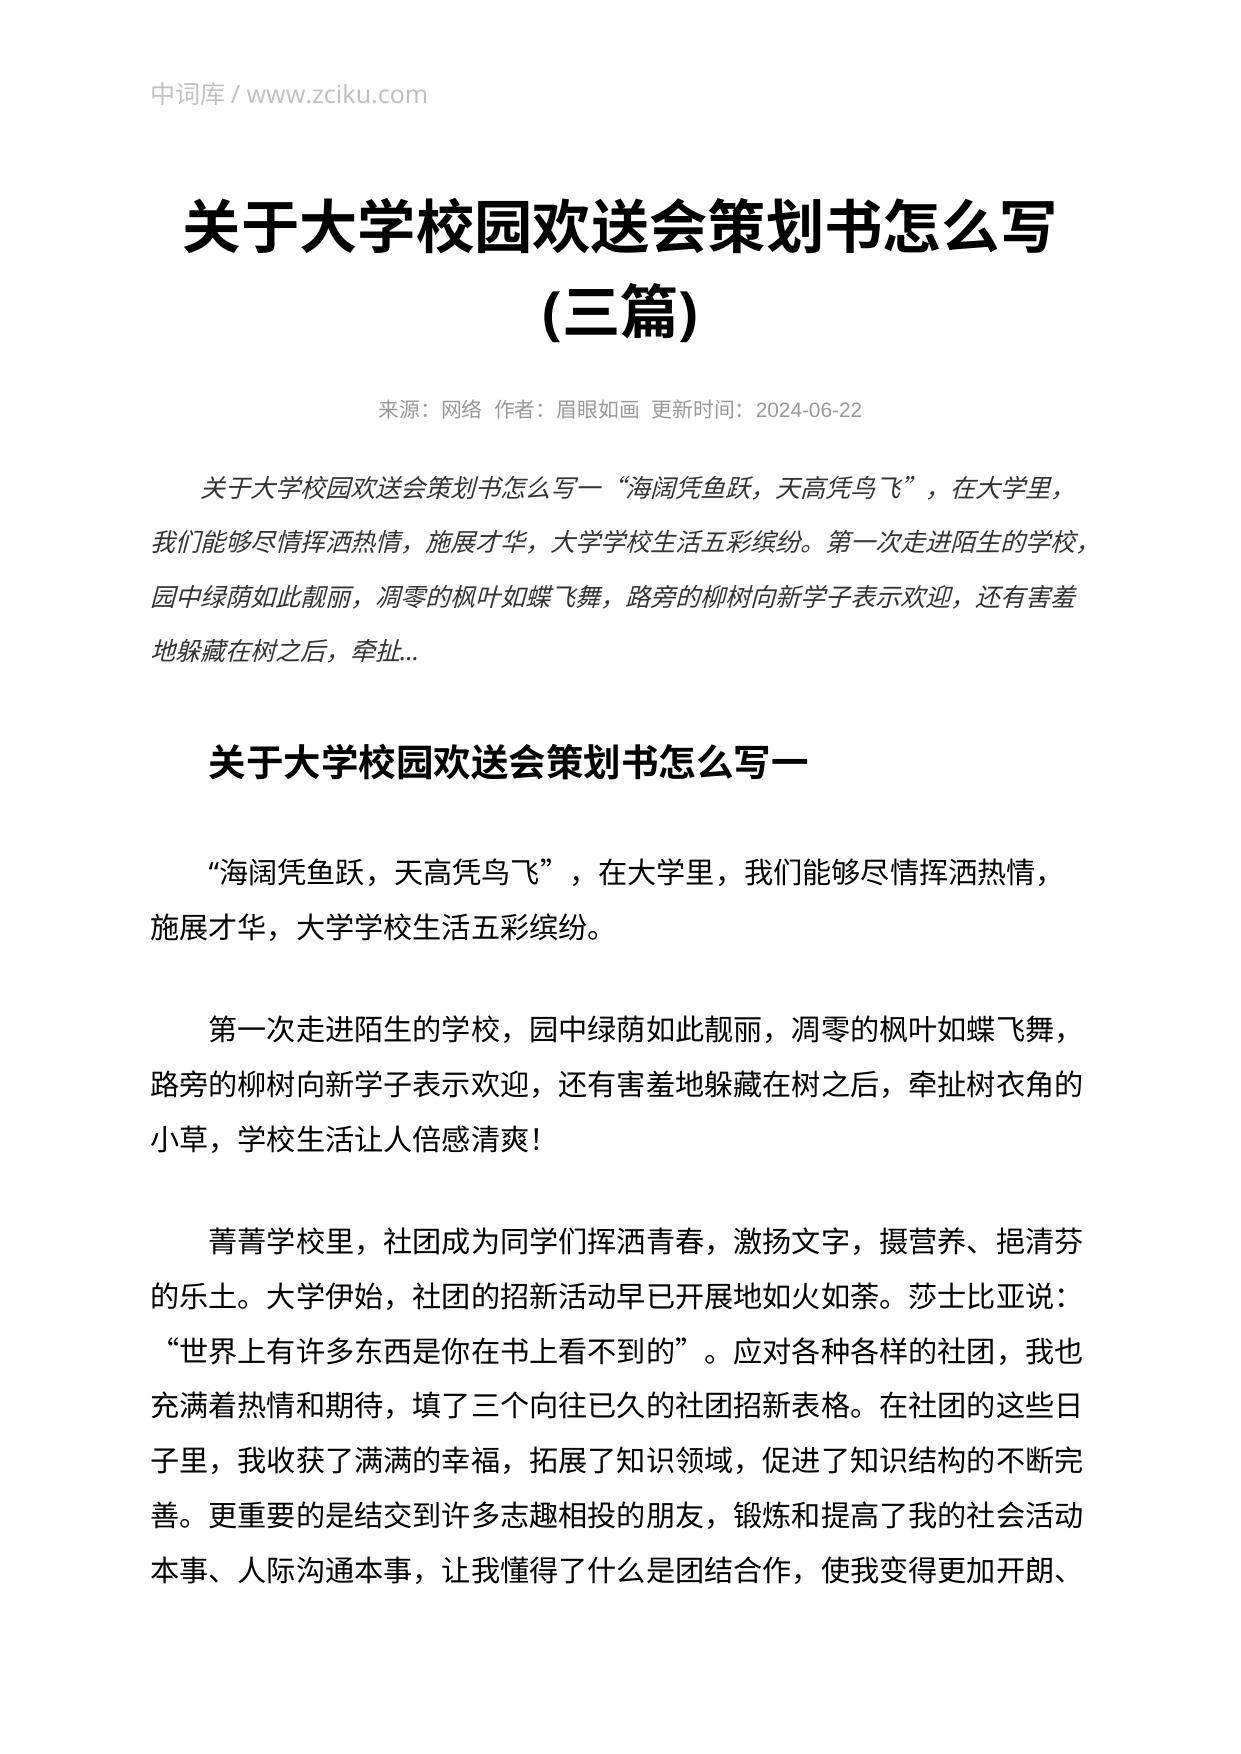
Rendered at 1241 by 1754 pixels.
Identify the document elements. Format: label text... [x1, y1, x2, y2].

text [150, 1218, 1090, 1590]
text 关于大学校园欢送会策划书怎么写一 [150, 733, 1090, 787]
text 来源：网络 作者：眉眼如画 更新时间：2024-06-22 [150, 397, 1090, 421]
text 关于大学校园欢送会策划书怎么写一“海阔凭鱼跃，天高凭鸟飞”，在大学里，我们能够尽情挥洒热情，施展才华，大学学校生活五彩缤纷。第一次走进陌生的学校，园中绿荫如此靓丽，凋零的枫叶如蝶飞舞，路旁的柳树向新学子表示欢迎，还有害羞地躲藏在树之后，牵扯... [150, 468, 1090, 668]
subtitle 关于大学校园欢送会策划书怎么写(三篇) [150, 181, 1090, 351]
text “海阔凭鱼跃，天高凭鸟飞”，在大学里，我们能够尽情挥洒热情，施展才华，大学学校生活五彩缤纷。 [150, 850, 1090, 947]
text 第一次走进陌生的学校，园中绿荫如此靓丽，凋零的枫叶如蝶飞舞，路旁的柳树向新学子表示欢迎，还有害羞地躲藏在树之后，牵扯树衣角的小草，学校生活让人倍感清爽！ [150, 1007, 1090, 1159]
